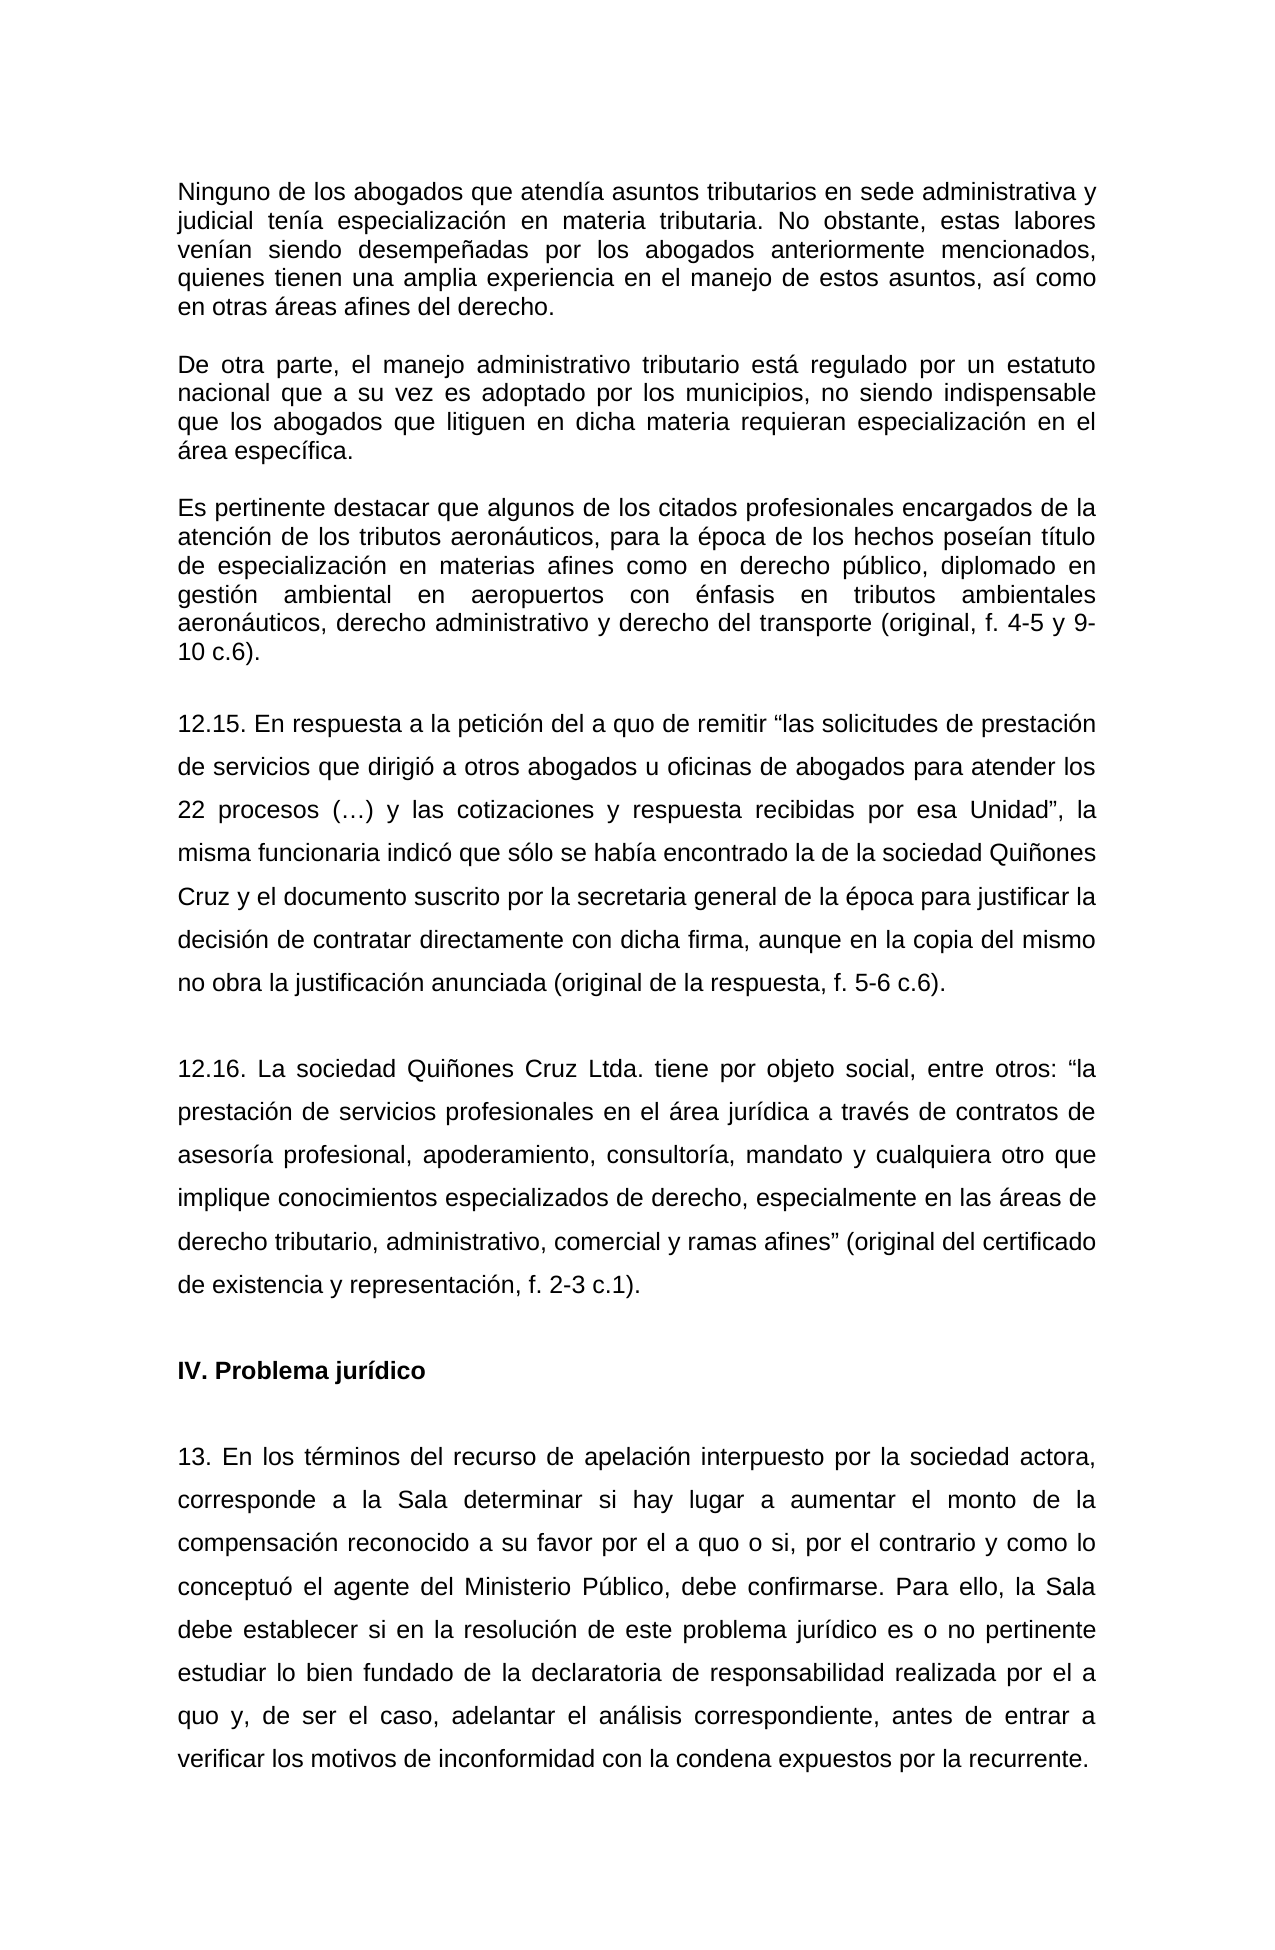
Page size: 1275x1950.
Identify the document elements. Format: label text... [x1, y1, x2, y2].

text Es pertinente destacar que algunos de los citados profesionales encargados de la atención de los tributos aeronáuticos, para la época de los hechos poseían título de especialización en materias afines como en derecho público, diplomado en gestión ambiental en aeropuertos con énfasis en tributos ambientales aeronáuticos, derecho administrativo y derecho del transporte (original, f. 4-5 y 9-10 c.6). [177, 493, 1098, 666]
text IV. Problema jurídico [177, 1356, 1098, 1385]
text De otra parte, el manejo administrativo tributario está regulado por un estatuto nacional que a su vez es adoptado por los municipios, no siendo indispensable que los abogados que litiguen en dicha materia requieran especialización en el área específica. [177, 350, 1098, 465]
text Ninguno de los abogados que atendía asuntos tributarios en sede administrativa y judicial tenía especialización en materia tributaria. No obstante, estas labores venían siendo desempeñadas por los abogados anteriormente mencionados, quienes tienen una amplia experiencia en el manejo de estos asuntos, así como en otras áreas afines del derecho. [177, 177, 1098, 321]
text 12.15. En respuesta a la petición del a quo de remitir “las solicitudes de prestación de servicios que dirigió a otros abogados u oficinas de abogados para atender los 22 procesos (…) y las cotizaciones y respuesta recibidas por esa Unidad”, la misma funcionaria indicó que sólo se había encontrado la de la sociedad Quiñones Cruz y el documento suscrito por la secretaria general de la época para justificar la decisión de contratar directamente con dicha firma, aunque en la copia del mismo no obra la justificación anunciada (original de la respuesta, f. 5-6 c.6). [177, 709, 1098, 997]
text 13. En los términos del recurso de apelación interpuesto por la sociedad actora, corresponde a la Sala determinar si hay lugar a aumentar el monto de la compensación reconocido a su favor por el a quo o si, por el contrario y como lo conceptuó el agente del Ministerio Público, debe confirmarse. Para ello, la Sala debe establecer si en la resolución de este problema jurídico es o no pertinente estudiar lo bien fundado de la declaratoria de responsabilidad realizada por el a quo y, de ser el caso, adelantar el análisis correspondiente, antes de entrar a verificar los motivos de inconformidad con la condena expuestos por la recurrente. [177, 1442, 1098, 1773]
text 12.16. La sociedad Quiñones Cruz Ltda. tiene por objeto social, entre otros: “la prestación de servicios profesionales en el área jurídica a través de contratos de asesoría profesional, apoderamiento, consultoría, mandato y cualquiera otro que implique conocimientos especializados de derecho, especialmente en las áreas de derecho tributario, administrativo, comercial y ramas afines” (original del certificado de existencia y representación, f. 2-3 c.1). [177, 1054, 1098, 1298]
